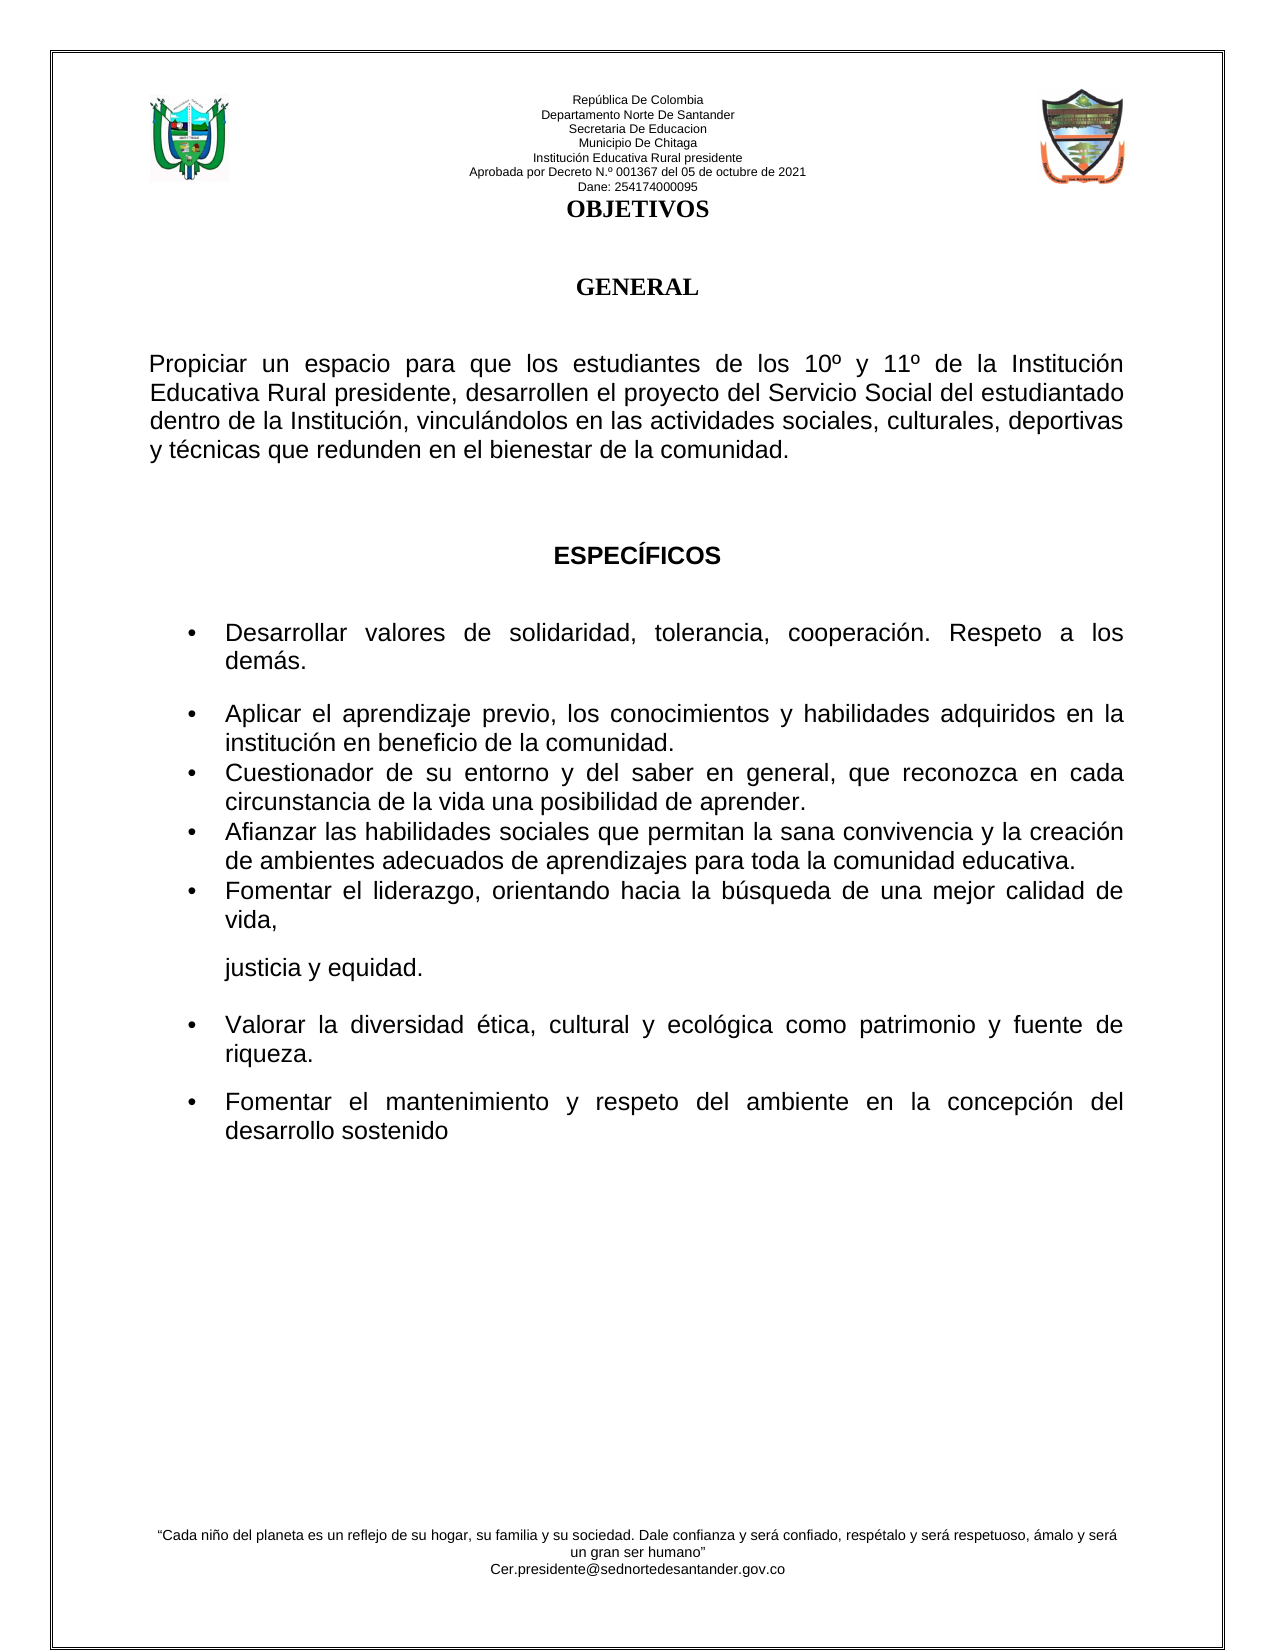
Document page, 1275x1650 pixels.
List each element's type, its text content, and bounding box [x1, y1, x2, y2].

subtitle GENERAL [150, 272, 1124, 300]
text justicia y equidad. [225, 953, 1126, 982]
picture [150, 94, 230, 184]
subtitle ESPECÍFICOS [150, 541, 1124, 570]
list Cuestionador de su entorno y del saber en general, que reconozca en cada circunstancia de la vida una posibilidad de aprender. [187, 758, 1126, 815]
list Fomentar el liderazgo, orientando hacia la búsqueda de una mejor calidad de vida, [187, 876, 1126, 933]
list Afianzar las habilidades sociales que permitan la sana convivencia y la creación de ambientes adecuados de aprendizajes para toda la comunidad educativa. [187, 817, 1126, 874]
text OBJETIVOS [150, 194, 1126, 222]
list Valorar la diversidad ética, cultural y ecológica como patrimonio y fuente de riqueza. [187, 1010, 1126, 1068]
list Desarrollar valores de solidaridad, tolerancia, cooperación. Respeto a los demás. [187, 618, 1126, 675]
text Propiciar un espacio para que los estudiantes de los 10º y 11º de la Institución Educativa Rural presidente, desarrollen el proyecto del Servicio Social del estudiantado dentro de la Institución, vinculándolos en las actividades sociales, culturales, deportivas y técnicas que redunden en el bienestar de la comunidad. [148, 349, 1126, 464]
list Aplicar el aprendizaje previo, los conocimientos y habilidades adquiridos en la institución en beneficio de la comunidad. [187, 699, 1126, 756]
list Fomentar el mantenimiento y respeto del ambiente en la concepción del desarrollo sostenido [187, 1087, 1126, 1145]
picture [1038, 88, 1126, 188]
